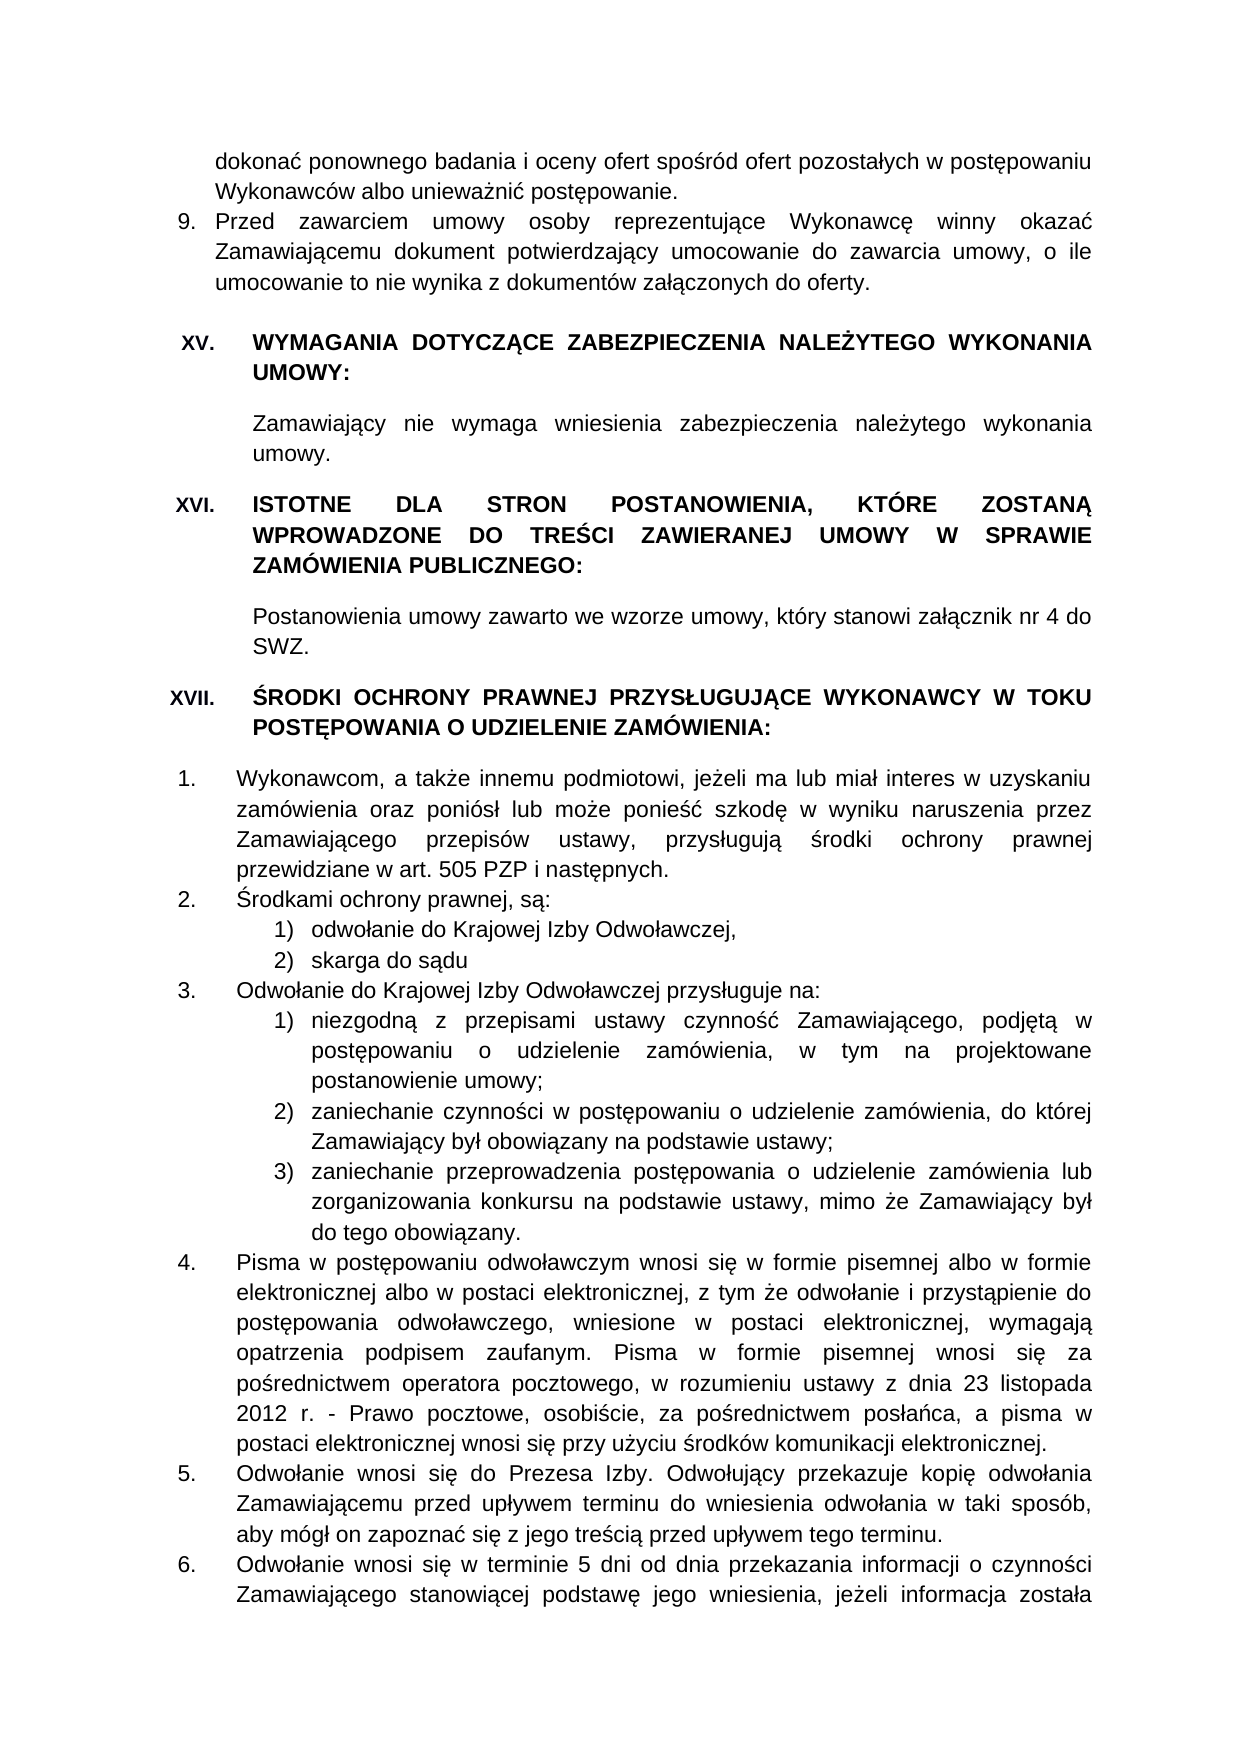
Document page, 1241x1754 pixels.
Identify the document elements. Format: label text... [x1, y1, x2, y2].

list Pisma w postępowaniu odwoławczym wnosi się w formie pisemnej albo w formie elektronicznej albo w postaci elektronicznej, z tym że odwołanie i przystąpienie do postępowania odwoławczego, wniesione w postaci elektronicznej, wymagają opatrzenia podpisem zaufanym. Pisma w formie pisemnej wnosi się za pośrednictwem operatora pocztowego, w rozumieniu ustawy z dnia 23 listopada 2012 r. - Prawo pocztowe, osobiście, za pośrednictwem posłańca, a pisma w postaci elektronicznej wnosi się przy użyciu środków komunikacji elektronicznej. [177, 1249, 1093, 1456]
list WYMAGANIA DOTYCZĄCE ZABEZPIECZENIA NALEŻYTEGO WYKONANIA UMOWY: [215, 329, 1093, 385]
list Przed zawarciem umowy osoby reprezentujące Wykonawcę winny okazać Zamawiającemu dokument potwierdzający umocowanie do zawarcia umowy, o ile umocowanie to nie wynika z dokumentów załączonych do oferty. [177, 208, 1093, 295]
list Środkami ochrony prawnej, są: [177, 886, 1093, 912]
list zaniechanie czynności w postępowaniu o udzielenie zamówienia, do której Zamawiający był obowiązany na podstawie ustawy; [274, 1098, 1093, 1154]
list skarga do sądu [274, 947, 1093, 973]
list Wykonawcom, a także innemu podmiotowi, jeżeli ma lub miał interes w uzyskaniu zamówienia oraz poniósł lub może ponieść szkodę w wyniku naruszenia przez Zamawiającego przepisów ustawy, przysługują środki ochrony prawnej przewidziane w art. 505 PZP i następnych. [177, 765, 1093, 882]
list Odwołanie wnosi się do Prezesa Izby. Odwołujący przekazuje kopię odwołania Zamawiającemu przed upływem terminu do wniesienia odwołania w taki sposób, aby mógł on zapoznać się z jego treścią przed upływem tego terminu. [177, 1460, 1093, 1547]
list odwołanie do Krajowej Izby Odwoławczej, [274, 916, 1093, 943]
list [177, 148, 1093, 204]
list Odwołanie do Krajowej Izby Odwoławczej przysługuje na: [177, 977, 1093, 1003]
list ISTOTNE DLA STRON POSTANOWIENIA, KTÓRE ZOSTANĄ WPROWADZONE DO TREŚCI ZAWIERANEJ UMOWY W SPRAWIE ZAMÓWIENIA PUBLICZNEGO: [215, 491, 1093, 578]
list niezgodną z przepisami ustawy czynność Zamawiającego, podjętą w postępowaniu o udzielenie zamówienia, w tym na projektowane postanowienie umowy; [274, 1007, 1093, 1094]
list ŚRODKI OCHRONY PRAWNEJ PRZYSŁUGUJĄCE WYKONAWCY W TOKU POSTĘPOWANIA O UDZIELENIE ZAMÓWIENIA: [215, 684, 1093, 741]
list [177, 1551, 1093, 1607]
text Postanowienia umowy zawarto we wzorze umowy, który stanowi załącznik nr 4 do SWZ. [252, 603, 1093, 659]
list zaniechanie przeprowadzenia postępowania o udzielenie zamówienia lub zorganizowania konkursu na podstawie ustawy, mimo że Zamawiający był do tego obowiązany. [274, 1158, 1093, 1245]
text Zamawiający nie wymaga wniesienia zabezpieczenia należytego wykonania umowy. [252, 410, 1093, 467]
